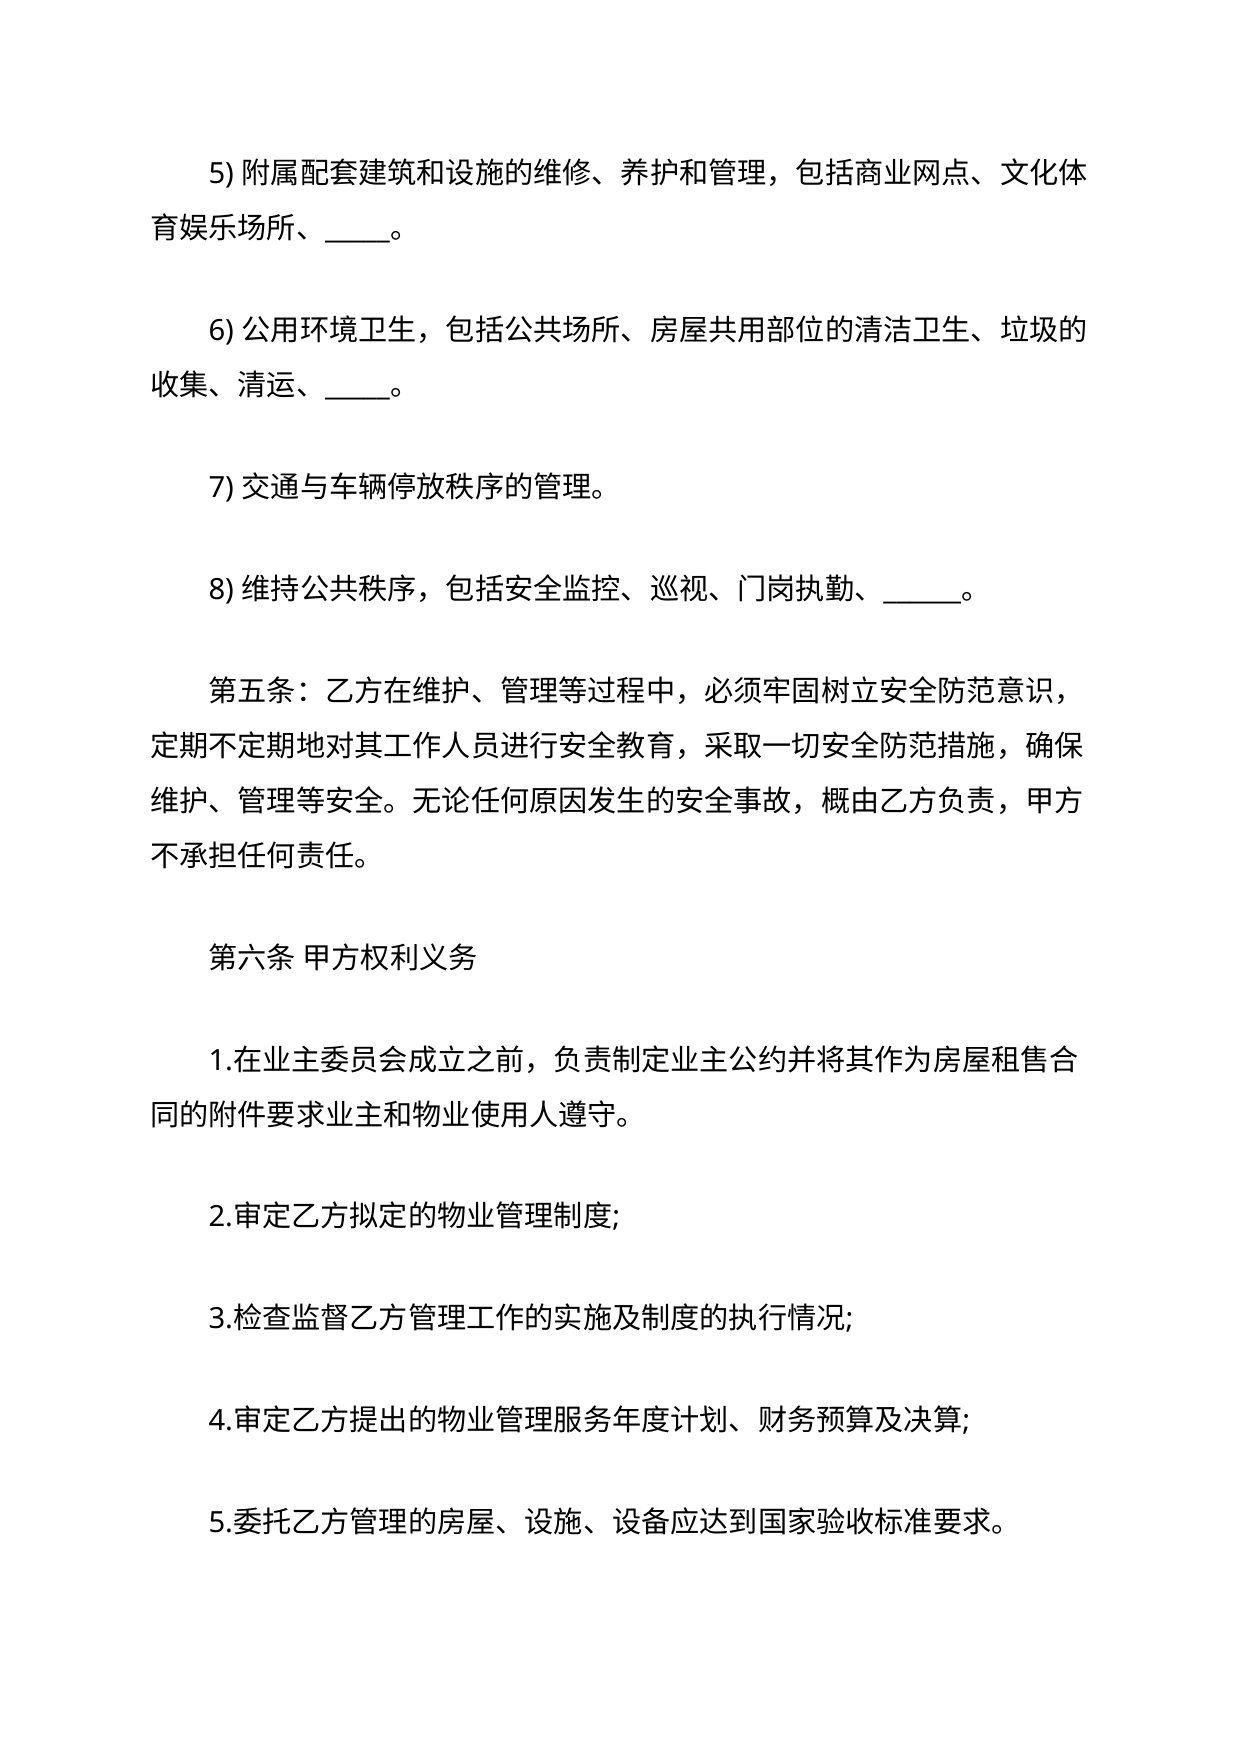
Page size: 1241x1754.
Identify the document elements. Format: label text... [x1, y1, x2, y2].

text 3.检查监督乙方管理工作的实施及制度的执行情况; [150, 1295, 1090, 1337]
text 5.委托乙方管理的房屋、设施、设备应达到国家验收标准要求。 [150, 1499, 1090, 1541]
text 6) 公用环境卫生，包括公共场所、房屋共用部位的清洁卫生、垃圾的收集、清运、_____。 [150, 307, 1090, 404]
text 1.在业主委员会成立之前，负责制定业主公约并将其作为房屋租售合同的附件要求业主和物业使用人遵守。 [150, 1036, 1090, 1133]
text 2.审定乙方拟定的物业管理制度; [150, 1193, 1090, 1235]
text 8) 维持公共秩序，包括安全监控、巡视、门岗执勤、______。 [150, 566, 1090, 608]
text 第六条 甲方权利义务 [150, 934, 1090, 977]
text 第五条：乙方在维护、管理等过程中，必须牢固树立安全防范意识，定期不定期地对其工作人员进行安全教育，采取一切安全防范措施，确保维护、管理等安全。无论任何原因发生的安全事故，概由乙方负责，甲方不承担任何责任。 [150, 668, 1090, 875]
text 5) 附属配套建筑和设施的维修、养护和管理，包括商业网点、文化体育娱乐场所、_____。 [150, 150, 1090, 247]
text 7) 交通与车辆停放秩序的管理。 [150, 464, 1090, 506]
text 4.审定乙方提出的物业管理服务年度计划、财务预算及决算; [150, 1397, 1090, 1439]
